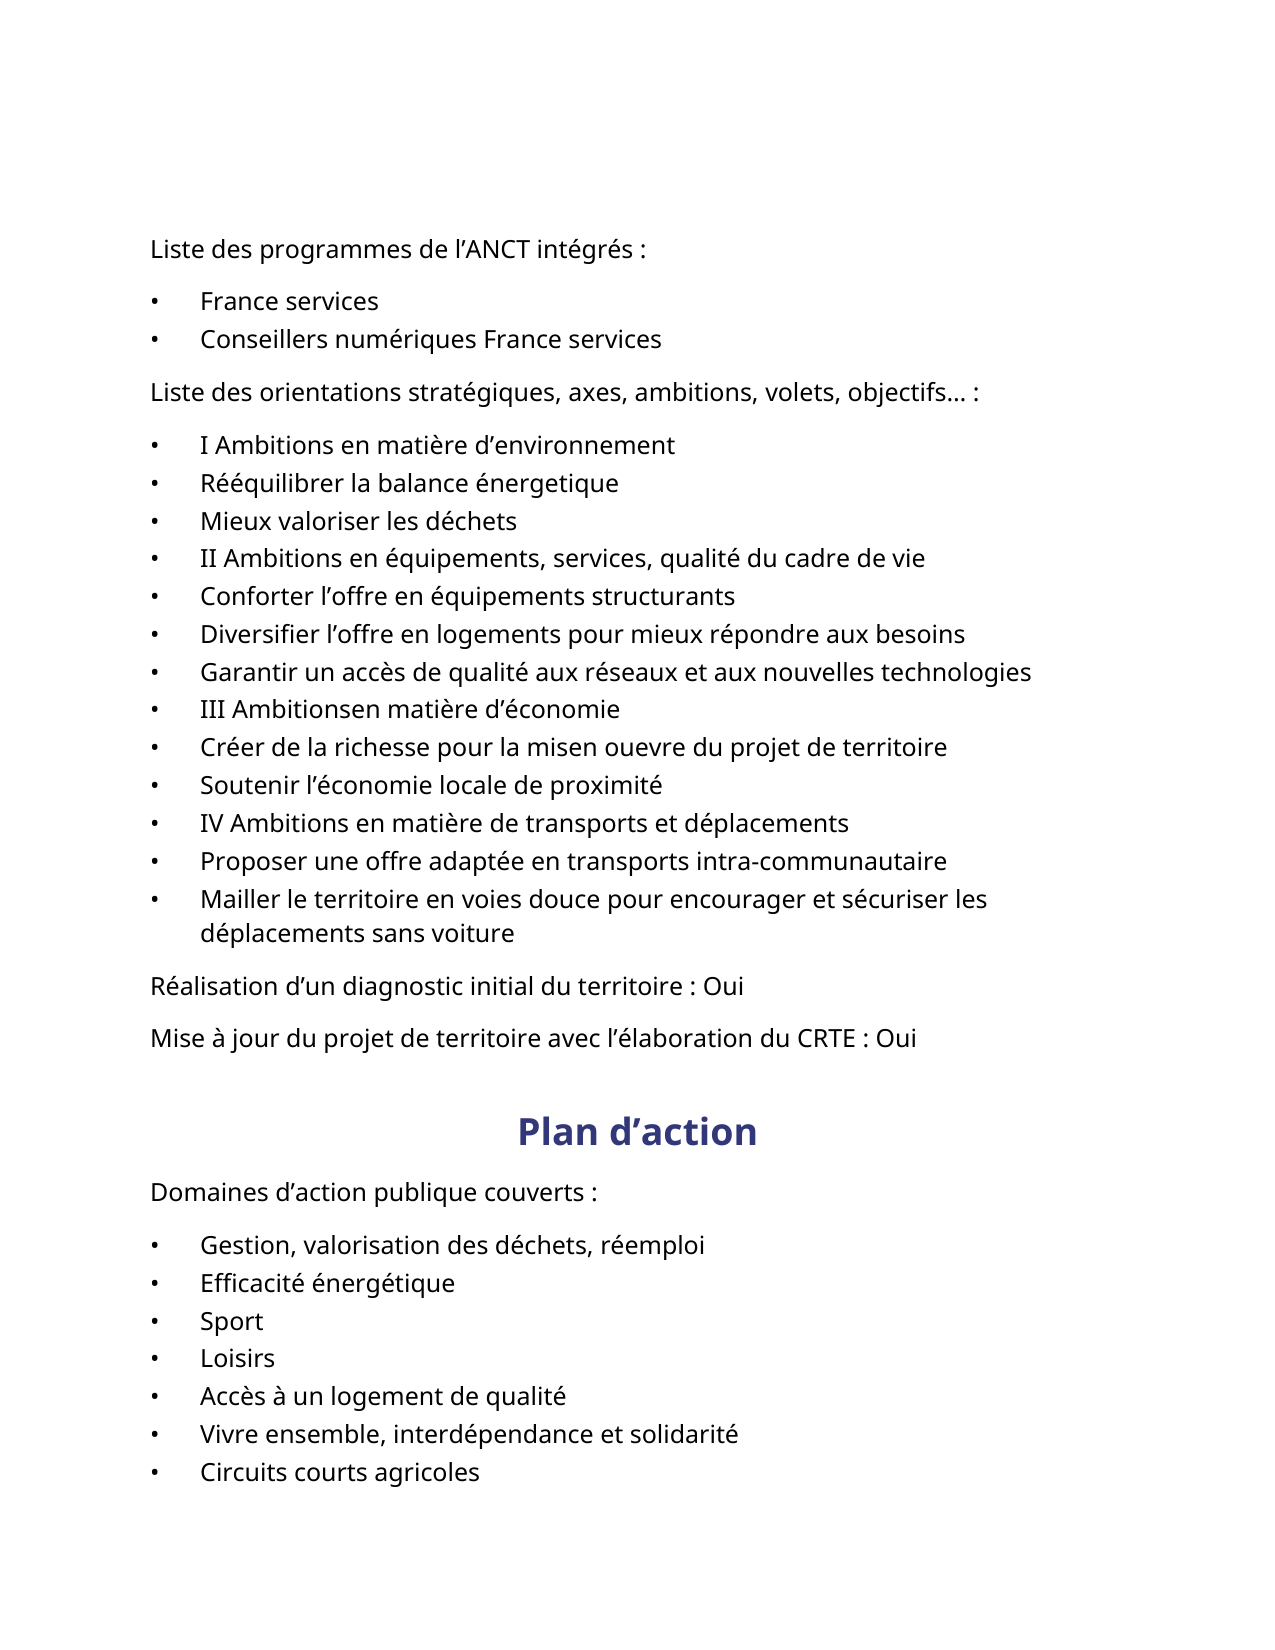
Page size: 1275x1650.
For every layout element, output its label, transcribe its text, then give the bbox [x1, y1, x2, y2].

list Vivre ensemble, interdépendance et solidarité [150, 1417, 1125, 1451]
list Circuits courts agricoles [150, 1454, 1125, 1488]
list Soutenir l’économie locale de proximité [150, 768, 1125, 802]
list Conforter l’offre en équipements structurants [150, 579, 1125, 613]
list IV Ambitions en matière de transports et déplacements [150, 806, 1125, 840]
list France services [150, 284, 1125, 318]
list Rééquilibrer la balance énergetique [150, 465, 1125, 499]
list Conseillers numériques France services [150, 322, 1125, 356]
list Sport [150, 1303, 1125, 1337]
text Liste des programmes de l’ANCT intégrés : [150, 231, 1125, 265]
list Créer de la richesse pour la misen ouevre du projet de territoire [150, 730, 1125, 764]
list I Ambitions en matière d’environnement [150, 427, 1125, 462]
list Gestion, valorisation des déchets, réemploi [150, 1228, 1125, 1262]
subtitle Plan d’action [150, 1105, 1125, 1156]
list Accès à un logement de qualité [150, 1379, 1125, 1413]
list Loisirs [150, 1341, 1125, 1375]
text Réalisation d’un diagnostic initial du territoire : Oui [150, 968, 1125, 1002]
list Mailler le territoire en voies douce pour encourager et sécuriser les déplacements sans voiture [150, 881, 1125, 949]
text Domaines d’action publique couverts : [150, 1175, 1125, 1209]
list Garantir un accès de qualité aux réseaux et aux nouvelles technologies [150, 654, 1125, 688]
list Efficacité énergétique [150, 1265, 1125, 1299]
list Diversifier l’offre en logements pour mieux répondre aux besoins [150, 617, 1125, 651]
list Proposer une offre adaptée en transports intra-communautaire [150, 843, 1125, 877]
list Mieux valoriser les déchets [150, 503, 1125, 537]
text Mise à jour du projet de territoire avec l’élaboration du CRTE : Oui [150, 1021, 1125, 1055]
list II Ambitions en équipements, services, qualité du cadre de vie [150, 541, 1125, 575]
text Liste des orientations stratégiques, axes, ambitions, volets, objectifs… : [150, 375, 1125, 409]
list III Ambitionsen matière d’économie [150, 692, 1125, 726]
